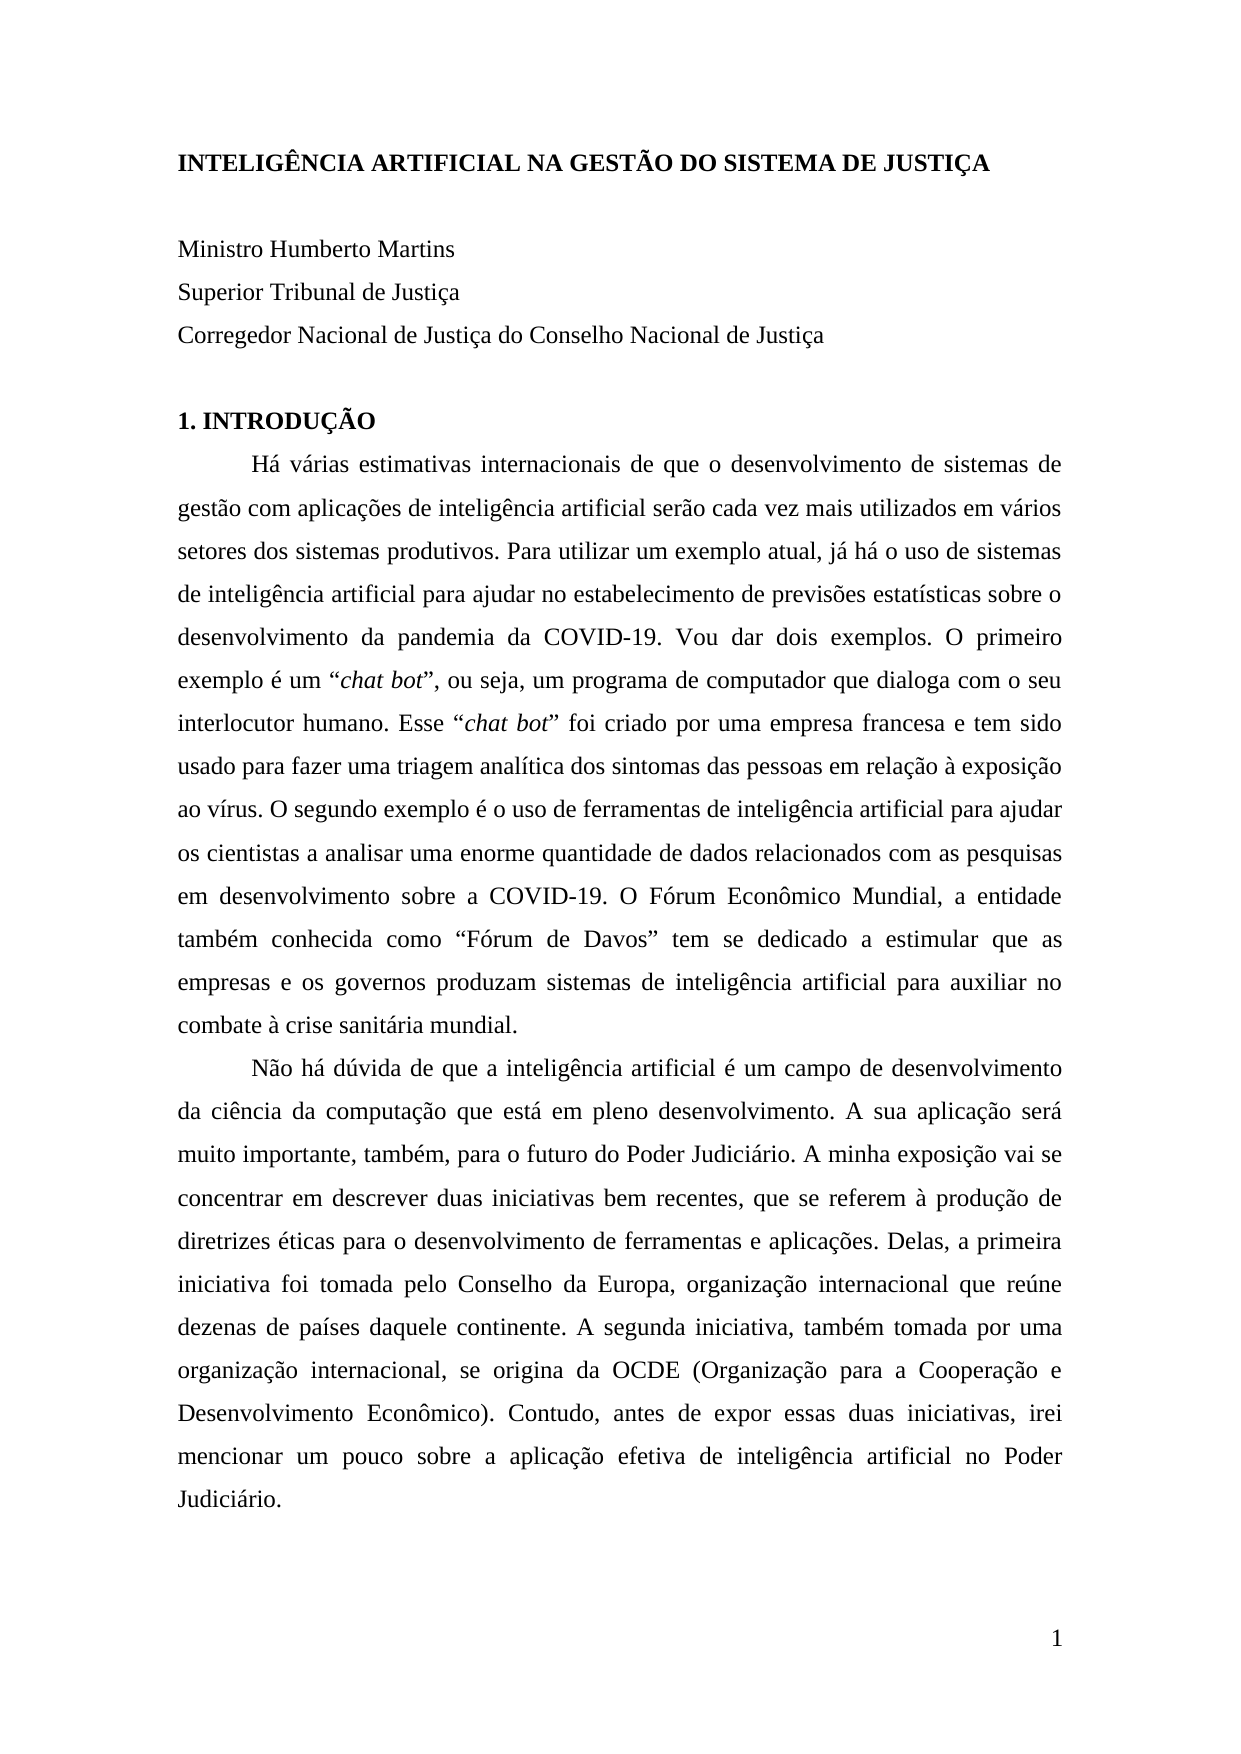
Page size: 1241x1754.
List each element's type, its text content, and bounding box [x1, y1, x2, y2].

text Ministro Humberto Martins [177, 234, 1063, 263]
text 1. INTRODUÇÃO [177, 406, 1063, 435]
text Corregedor Nacional de Justiça do Conselho Nacional de Justiça [177, 320, 1063, 349]
text Não há dúvida de que a inteligência artificial é um campo de desenvolvimento da ciência da computação que está em pleno desenvolvimento. A sua aplicação será muito importante, também, para o futuro do Poder Judiciário. A minha exposição vai se concentrar em descrever duas iniciativas bem recentes, que se referem à produção de diretrizes éticas para o desenvolvimento de ferramentas e aplicações. Delas, a primeira iniciativa foi tomada pelo Conselho da Europa, organização internacional que reúne dezenas de países daquele continente. A segunda iniciativa, também tomada por uma organização internacional, se origina da OCDE (Organização para a Cooperação e Desenvolvimento Econômico). Contudo, antes de expor essas duas iniciativas, irei mencionar um pouco sobre a aplicação efetiva de inteligência artificial no Poder Judiciário. [177, 1053, 1063, 1513]
text Superior Tribunal de Justiça [177, 277, 1063, 306]
text Há várias estimativas internacionais de que o desenvolvimento de sistemas de gestão com aplicações de inteligência artificial serão cada vez mais utilizados em vários setores dos sistemas produtivos. Para utilizar um exemplo atual, já há o uso de sistemas de inteligência artificial para ajudar no estabelecimento de previsões estatísticas sobre o desenvolvimento da pandemia da COVID-19. Vou dar dois exemplos. O primeiro exemplo é um “chat bot”, ou seja, um programa de computador que dialoga com o seu interlocutor humano. Esse “chat bot” foi criado por uma empresa francesa e tem sido usado para fazer uma triagem analítica dos sintomas das pessoas em relação à exposição ao vírus. O segundo exemplo é o uso de ferramentas de inteligência artificial para ajudar os cientistas a analisar uma enorme quantidade de dados relacionados com as pesquisas em desenvolvimento sobre a COVID-19. O Fórum Econômico Mundial, a entidade também conhecida como “Fórum de Davos” tem se dedicado a estimular que as empresas e os governos produzam sistemas de inteligência artificial para auxiliar no combate à crise sanitária mundial. [177, 449, 1063, 1039]
text INTELIGÊNCIA ARTIFICIAL NA GESTÃO DO SISTEMA DE JUSTIÇA [177, 148, 1063, 176]
